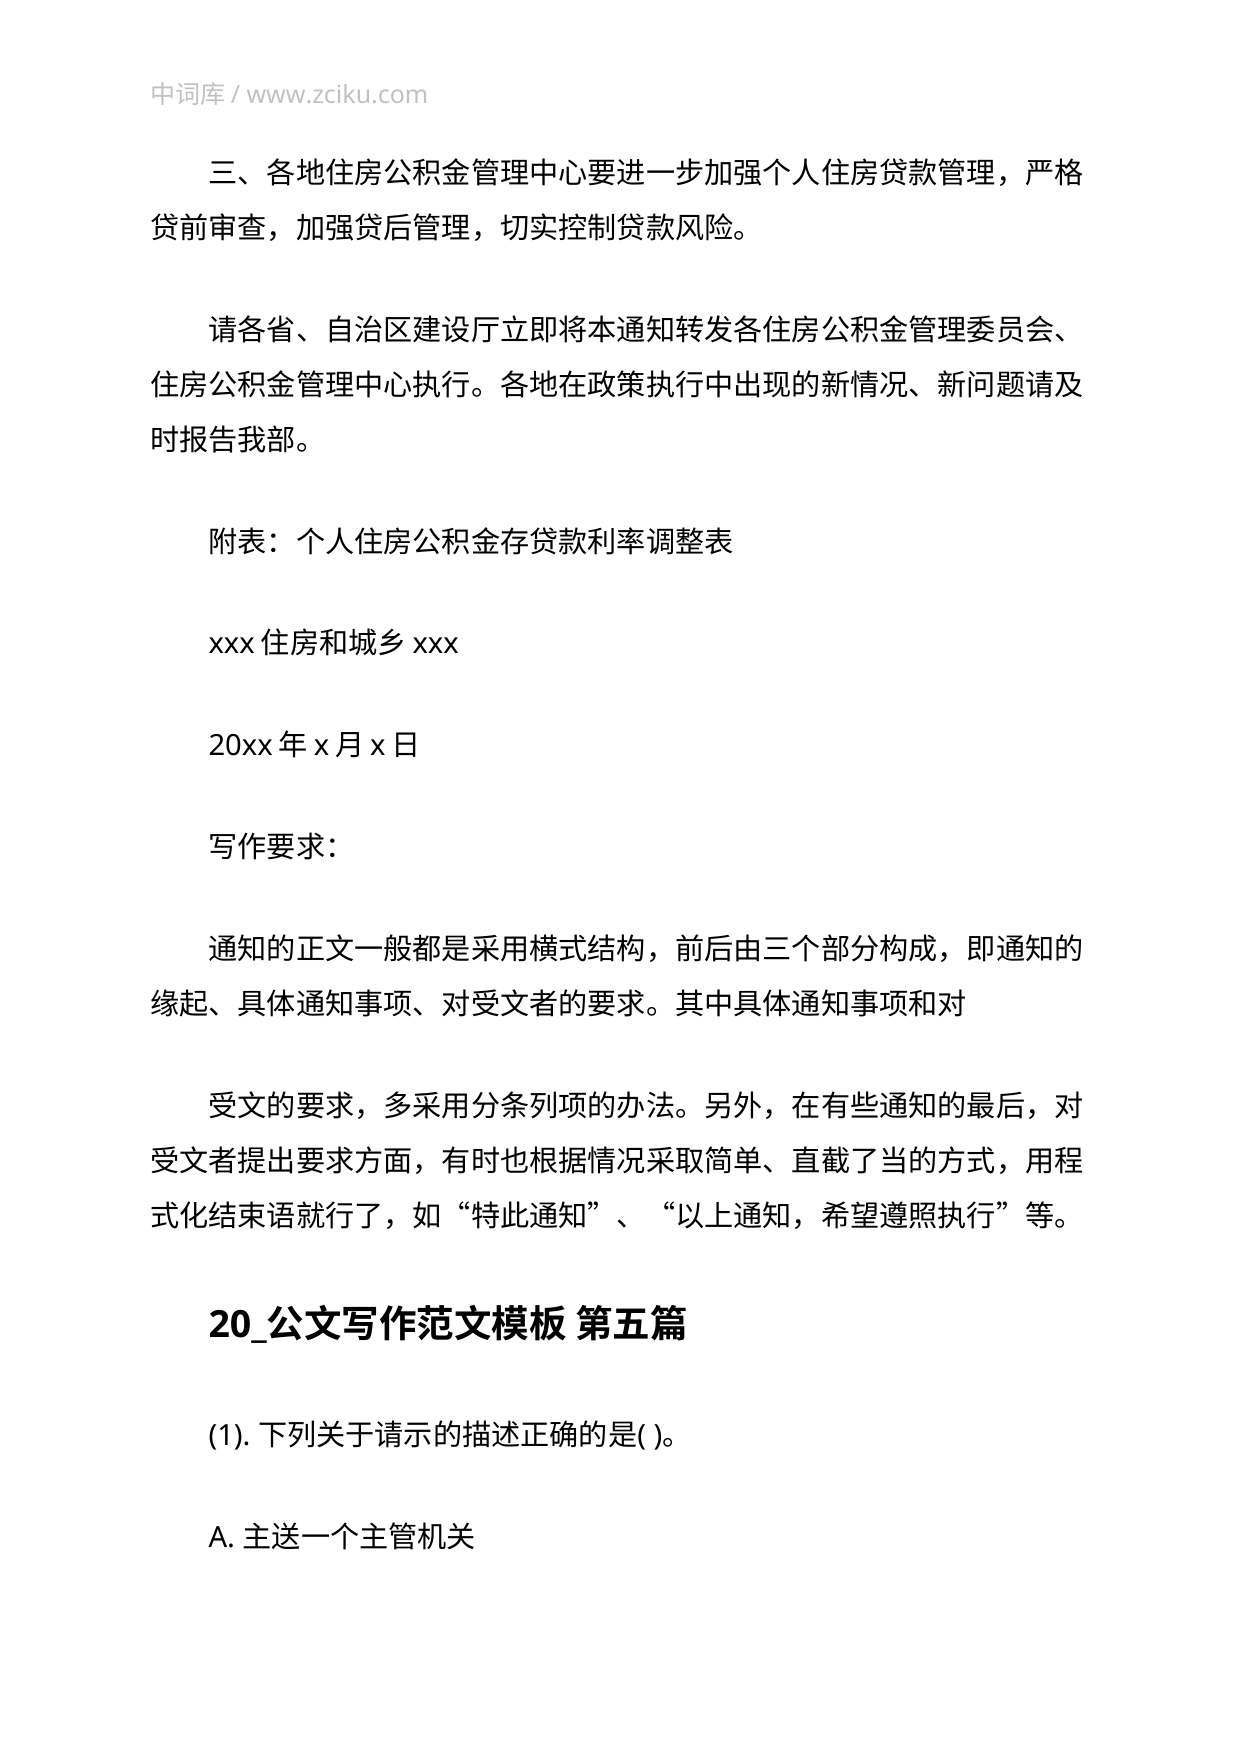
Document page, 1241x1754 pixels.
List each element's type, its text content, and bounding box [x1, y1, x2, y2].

text (1). 下列关于请示的描述正确的是( )。 [150, 1412, 1090, 1454]
text 受文的要求，多采用分条列项的办法。另外，在有些通知的最后，对受文者提出要求方面，有时也根据情况采取简单、直截了当的方式，用程式化结束语就行了，如“特此通知”、“以上通知，希望遵照执行”等。 [150, 1082, 1090, 1234]
text 通知的正文一般都是采用横式结构，前后由三个部分构成，即通知的缘起、具体通知事项、对受文者的要求。其中具体通知事项和对 [150, 926, 1090, 1023]
text 20_公文写作范文模板 第五篇 [150, 1294, 1090, 1348]
text 三、各地住房公积金管理中心要进一步加强个人住房贷款管理，严格贷前审查，加强贷后管理，切实控制贷款风险。 [150, 150, 1090, 247]
text xxx住房和城乡xxx [150, 620, 1090, 662]
text A. 主送一个主管机关 [150, 1513, 1090, 1556]
text 写作要求： [150, 824, 1090, 866]
text 请各省、自治区建设厅立即将本通知转发各住房公积金管理委员会、住房公积金管理中心执行。各地在政策执行中出现的新情况、新问题请及时报告我部。 [150, 307, 1090, 459]
text 20xx年x月x日 [150, 722, 1090, 764]
text 附表：个人住房公积金存贷款利率调整表 [150, 518, 1090, 561]
